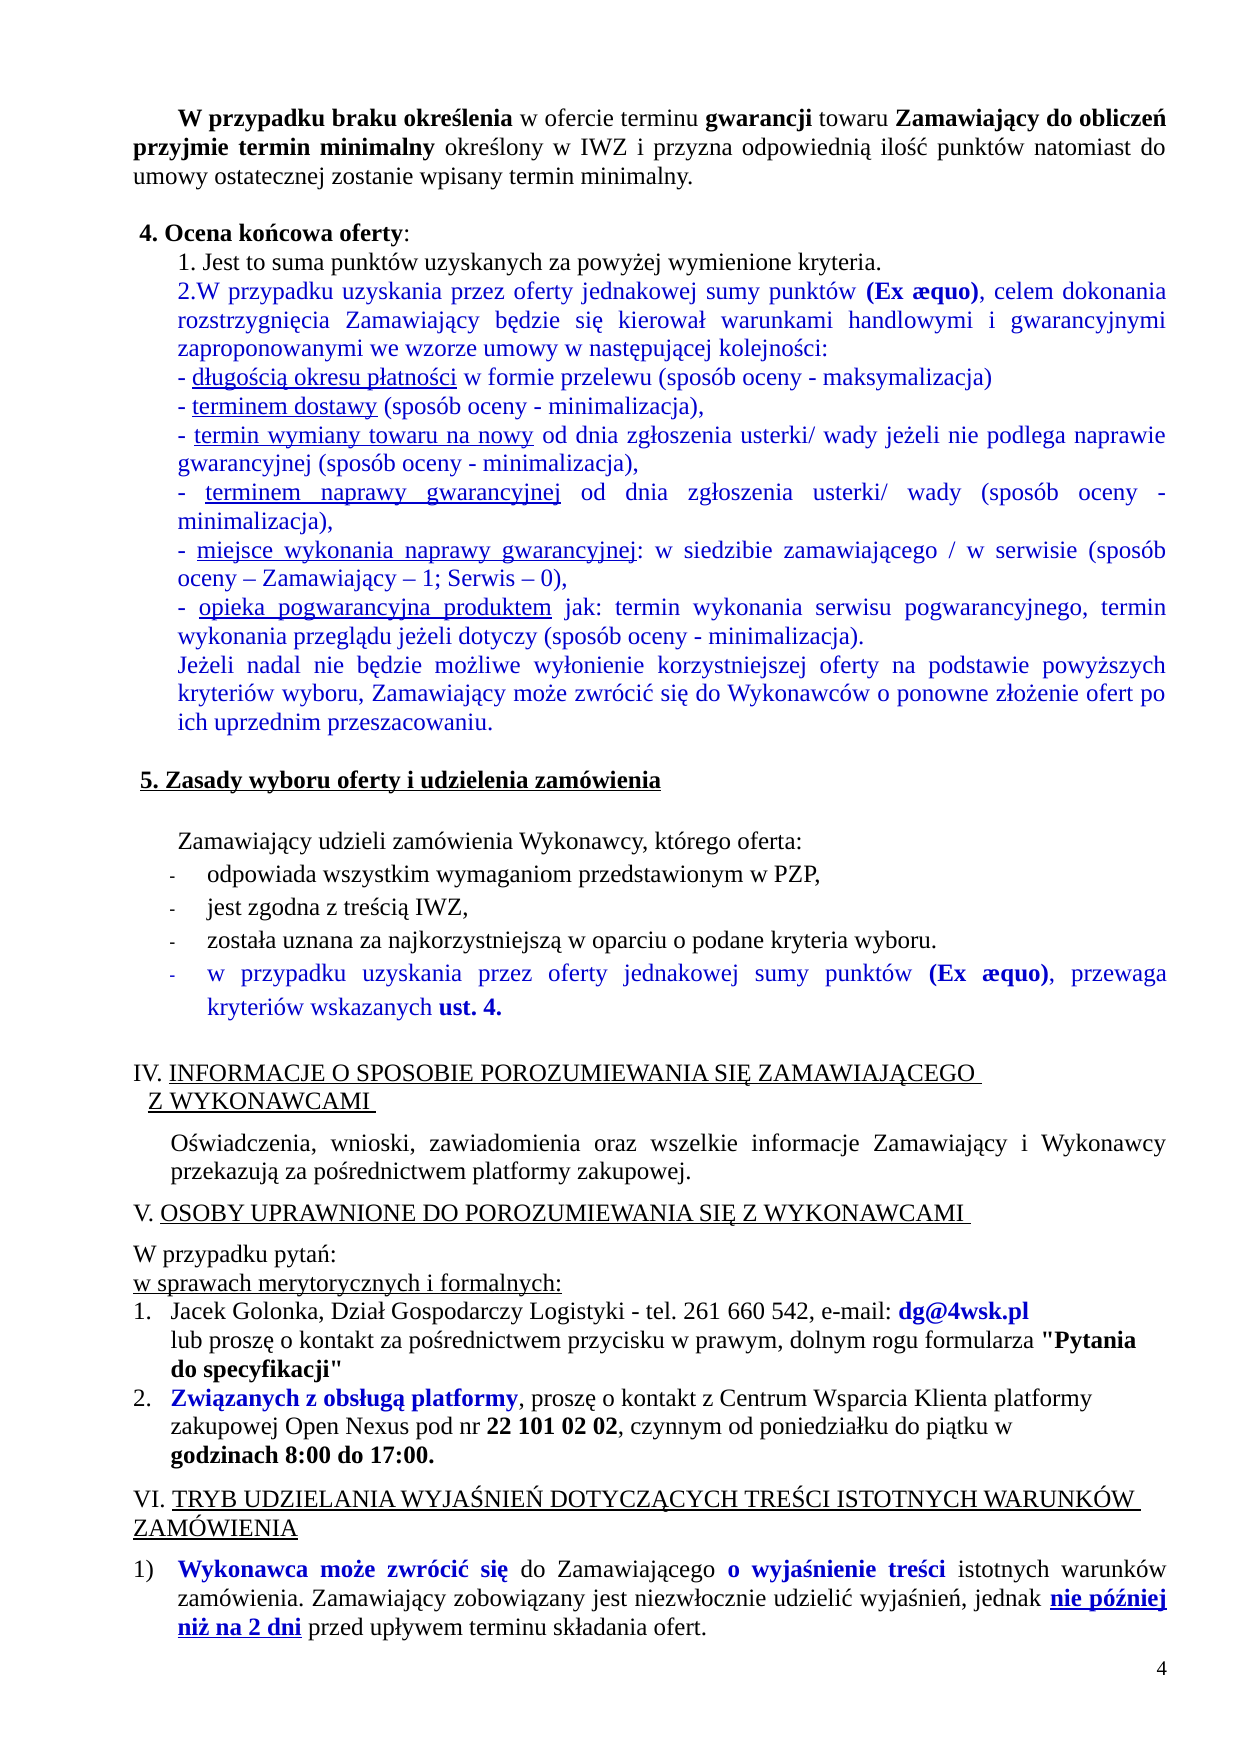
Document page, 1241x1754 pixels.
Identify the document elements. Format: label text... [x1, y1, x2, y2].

list Związanych z obsługą platformy, proszę o kontakt z Centrum Wsparcia Klienta platformy zakupowej Open Nexus pod nr 22 101 02 02, czynnym od poniedziałku do piątku w godzinach 8:00 do 17:00. [133, 1383, 1167, 1469]
text - opieka pogwarancyjna produktem jak: termin wykonania serwisu pogwarancyjnego, termin wykonania przeglądu jeżeli dotyczy (sposób oceny - minimalizacja). [177, 592, 1167, 650]
text Zamawiający udzieli zamówienia Wykonawcy, którego oferta: [177, 826, 1167, 855]
text - długością okresu płatności w formie przelewu (sposób oceny - maksymalizacja) [177, 362, 1167, 391]
text VI. TRYB UDZIELANIA WYJAŚNIEŃ DOTYCZĄCYCH TREŚCI ISTOTNYCH WARUNKÓW ZAMÓWIENIA [133, 1484, 1167, 1542]
text W przypadku pytań: [133, 1239, 1167, 1268]
text W przypadku braku określenia w ofercie terminu gwarancji towaru Zamawiający do obliczeń przyjmie termin minimalny określony w IWZ i przyzna odpowiednią ilość punktów natomiast do umowy ostatecznej zostanie wpisany termin minimalny. [133, 103, 1167, 190]
list odpowiada wszystkim wymaganiom przedstawionym w PZP, [169, 859, 1167, 888]
text 4. Ocena końcowa oferty: [133, 218, 1167, 247]
text IV. INFORMACJE O SPOSOBIE POROZUMIEWANIA SIĘ ZAMAWIAJĄCEGO Z WYKONAWCAMI [133, 1058, 1167, 1115]
text lub proszę o kontakt za pośrednictwem przycisku w prawym, dolnym rogu formularza "Pytania do specyfikacji" [170, 1325, 1167, 1383]
text 5. Zasady wyboru oferty i udzielenia zamówienia [140, 765, 1167, 793]
list w przypadku uzyskania przez oferty jednakowej sumy punktów (Ex æquo), przewaga kryteriów wskazanych ust. 4. [169, 958, 1167, 1020]
text V. OSOBY UPRAWNIONE DO POROZUMIEWANIA SIĘ Z WYKONAWCAMI [133, 1198, 1167, 1226]
text - miejsce wykonania naprawy gwarancyjnej: w siedzibie zamawiającego / w serwisie (sposób oceny – Zamawiający – 1; Serwis – 0), [177, 535, 1167, 592]
text 1. Jest to suma punktów uzyskanych za powyżej wymienione kryteria. [177, 247, 1167, 276]
text - terminem dostawy (sposób oceny - minimalizacja), [177, 391, 1167, 420]
text 2.W przypadku uzyskania przez oferty jednakowej sumy punktów (Ex æquo), celem dokonania rozstrzygnięcia Zamawiający będzie się kierował warunkami handlowymi i gwarancyjnymi zaproponowanymi we wzorze umowy w następującej kolejności: [177, 276, 1167, 362]
list Jacek Golonka, Dział Gospodarczy Logistyki - tel. 261 660 542, e-mail: dg@4wsk.pl [133, 1296, 1167, 1325]
text w sprawach merytorycznych i formalnych: [133, 1268, 1167, 1296]
text - termin wymiany towaru na nowy od dnia zgłoszenia usterki/ wady jeżeli nie podlega naprawie gwarancyjnej (sposób oceny - minimalizacja), [177, 420, 1167, 477]
text Jeżeli nadal nie będzie możliwe wyłonienie korzystniejszej oferty na podstawie powyższych kryteriów wyboru, Zamawiający może zwrócić się do Wykonawców o ponowne złożenie ofert po ich uprzednim przeszacowaniu. [177, 650, 1167, 736]
list Wykonawca może zwrócić się do Zamawiającego o wyjaśnienie treści istotnych warunków zamówienia. Zamawiający zobowiązany jest niezwłocznie udzielić wyjaśnień, jednak nie później niż na 2 dni przed upływem terminu składania ofert. [133, 1554, 1167, 1641]
list została uznana za najkorzystniejszą w oparciu o podane kryteria wyboru. [169, 926, 1167, 954]
text - terminem naprawy gwarancyjnej od dnia zgłoszenia usterki/ wady (sposób oceny - minimalizacja), [177, 477, 1167, 535]
list jest zgodna z treścią IWZ, [169, 892, 1167, 921]
text Oświadczenia, wnioski, zawiadomienia oraz wszelkie informacje Zamawiający i Wykonawcy przekazują za pośrednictwem platformy zakupowej. [170, 1128, 1167, 1185]
